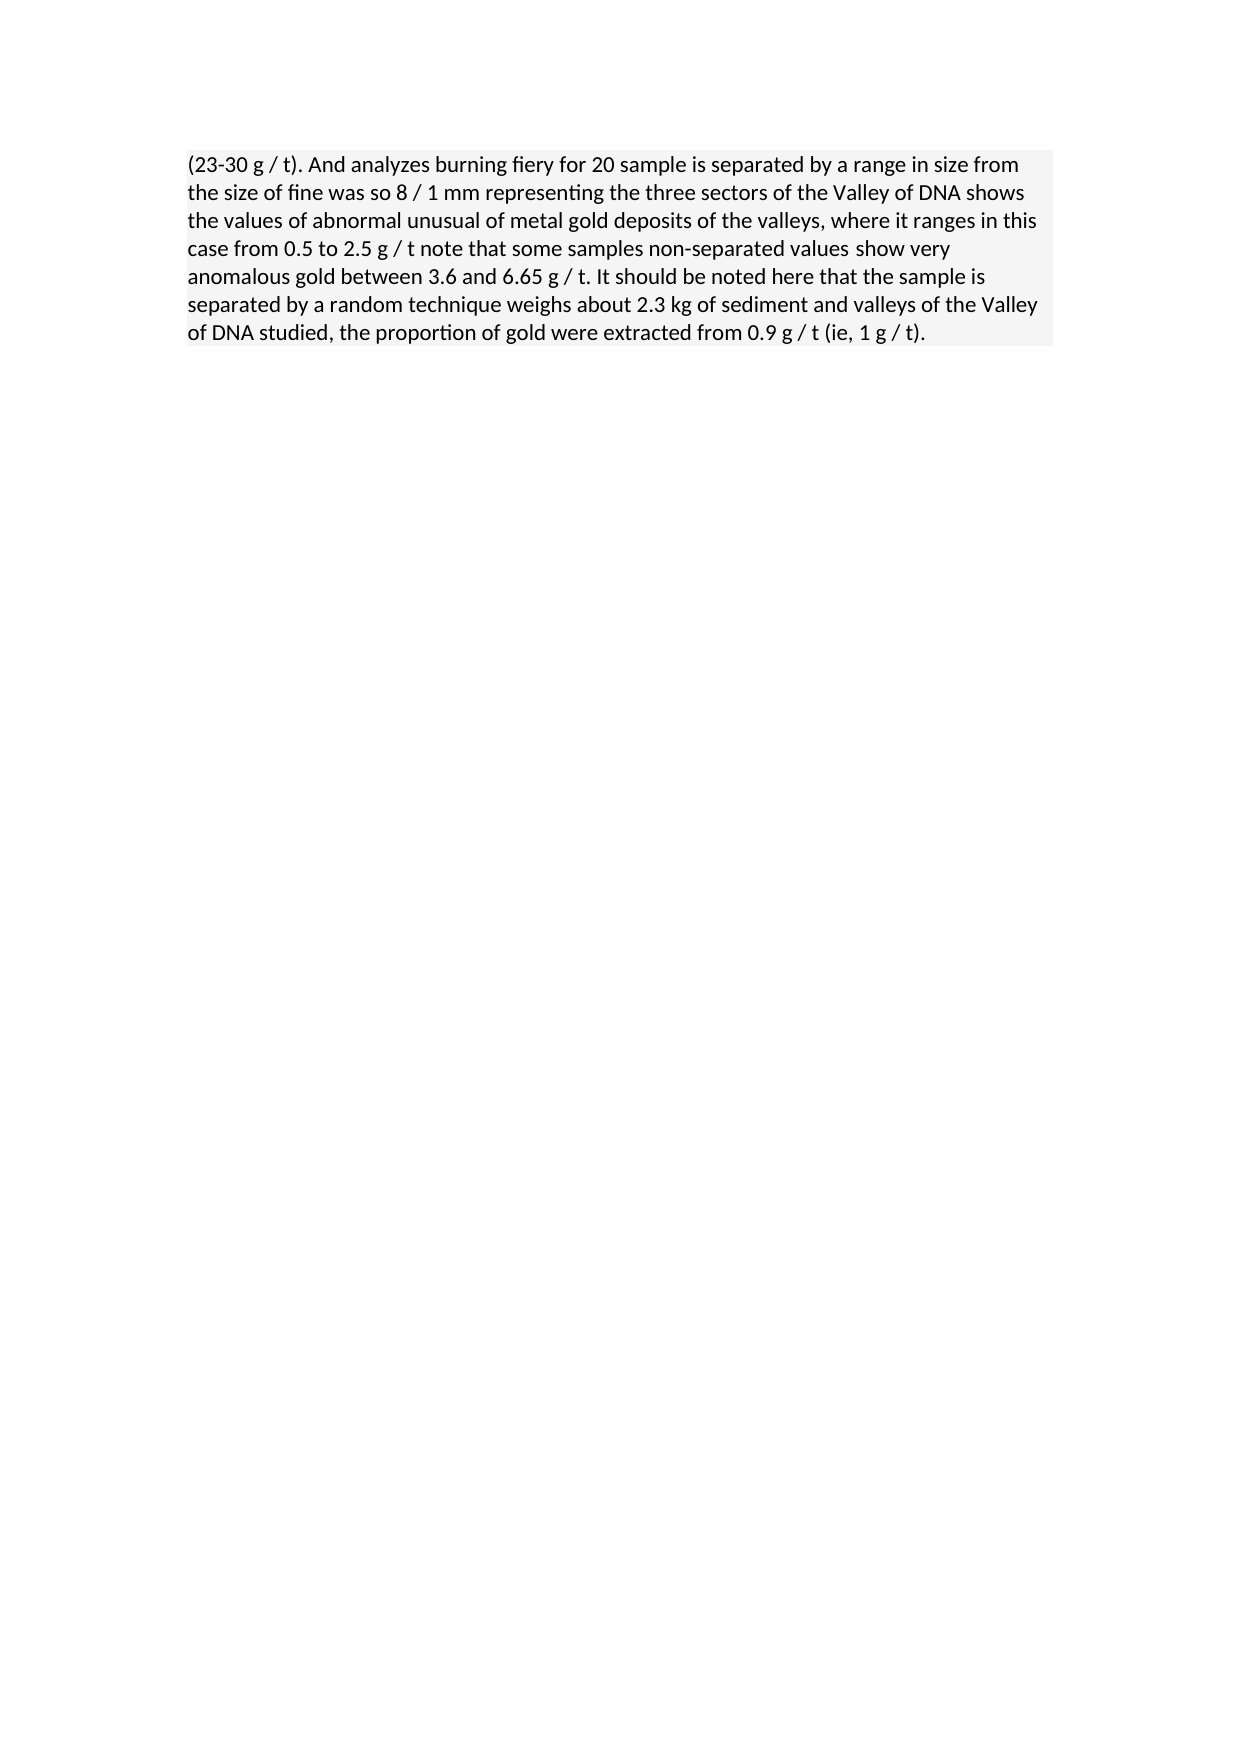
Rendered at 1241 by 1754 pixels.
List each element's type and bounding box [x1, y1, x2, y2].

text [187, 150, 1053, 346]
